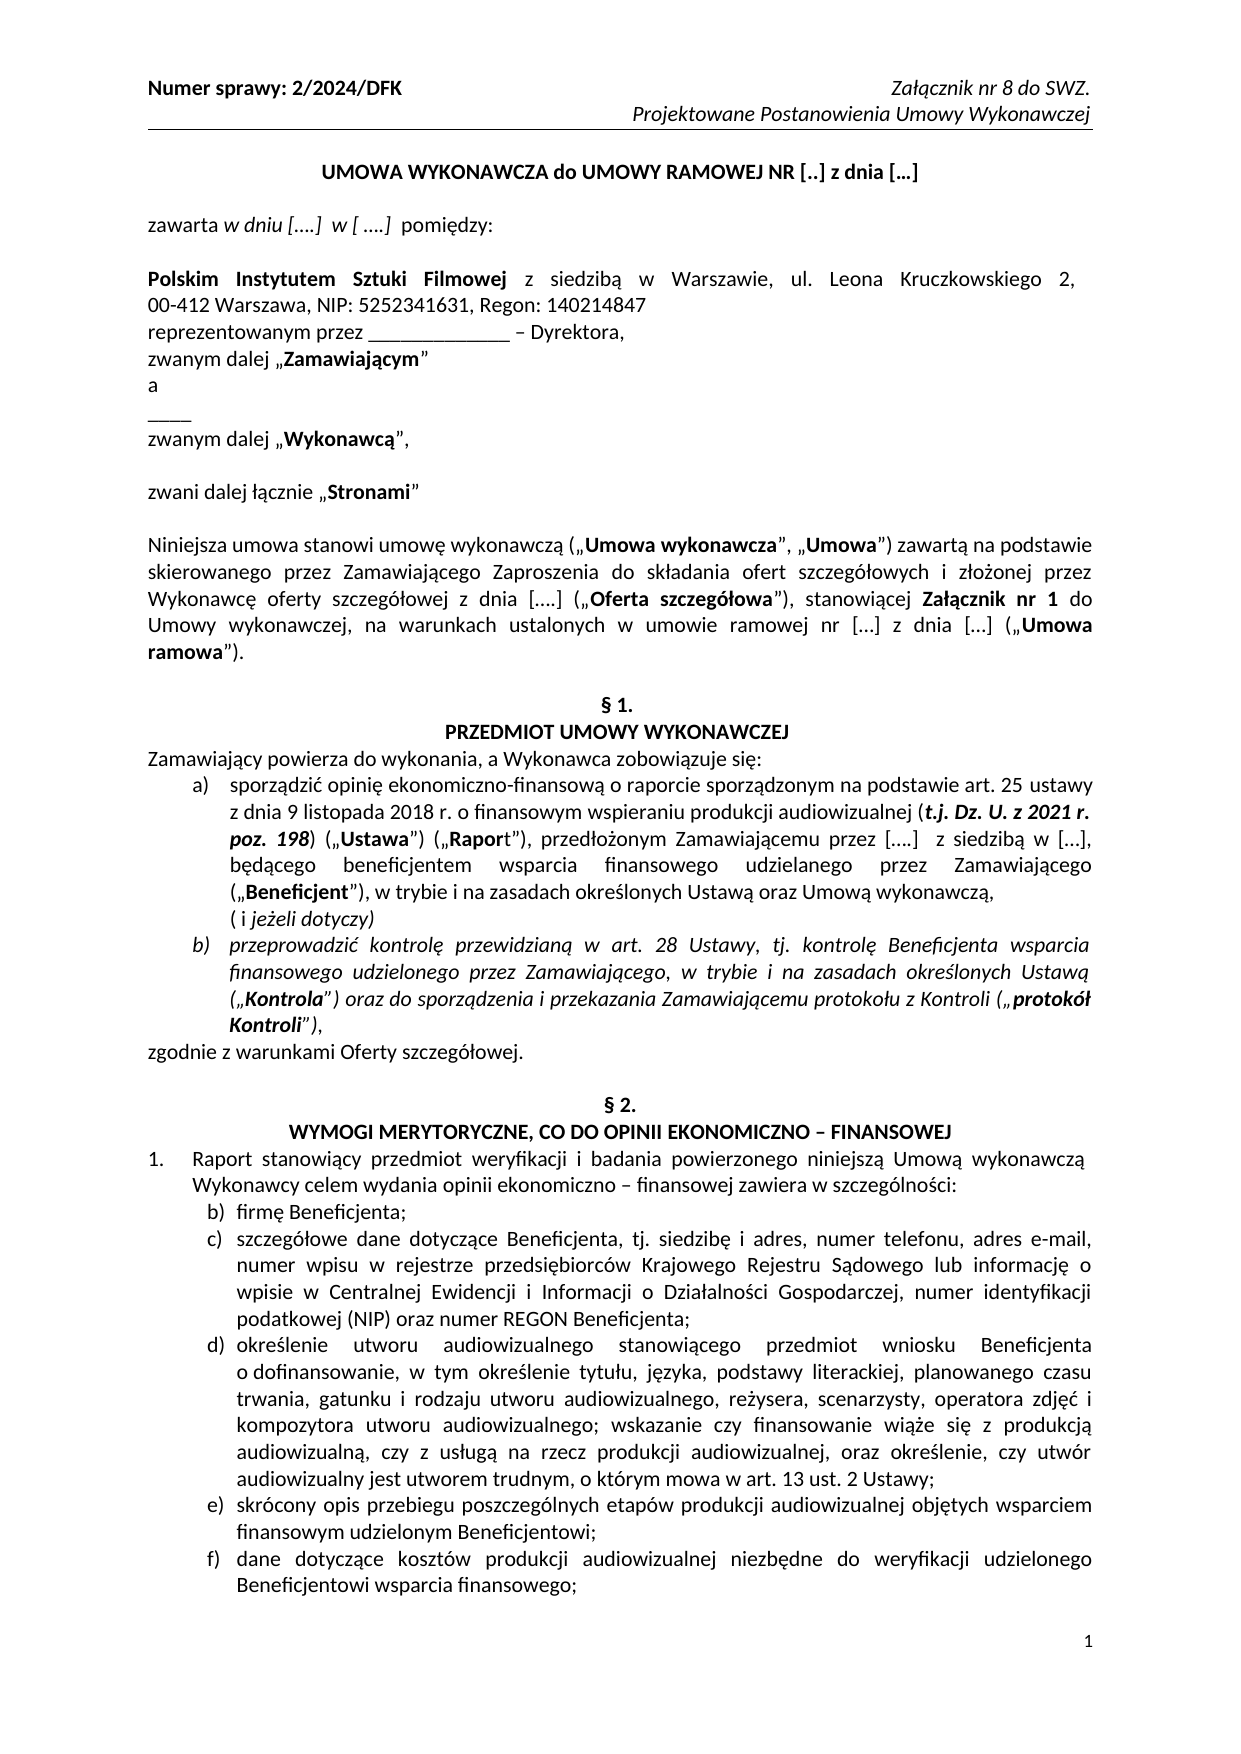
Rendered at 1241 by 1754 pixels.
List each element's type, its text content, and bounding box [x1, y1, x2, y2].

list firmę Beneficjenta; [207, 1198, 1093, 1225]
text UMOWA WYKONAWCZA do UMOWY RAMOWEJ NR [..] z dnia […] [148, 158, 1093, 185]
text PRZEDMIOT UMOWY WYKONAWCZEJ [148, 718, 1086, 745]
list ( i jeżeli dotyczy) [229, 905, 1093, 932]
list Polskim Instytutem Sztuki Filmowej z siedzibą w Warszawie, ul. Leona Kruczkowskiego 2, 00-412 Warszawa, NIP: 5252341631, Regon: 140214847 [148, 265, 1093, 318]
text Niniejsza umowa stanowi umowę wykonawczą („Umowa wykonawcza”, „Umowa”) zawartą na podstawie skierowanego przez Zamawiającego Zaproszenia do składania ofert szczegółowych i złożonej przez Wykonawcę oferty szczegółowej z dnia [….] („Oferta szczegółowa”), stanowiącej Załącznik nr 1 do Umowy wykonawczej, na warunkach ustalonych w umowie ramowej nr […] z dnia […] („Umowa ramowa”). [148, 532, 1093, 665]
list dane dotyczące kosztów produkcji audiowizualnej niezbędne do weryfikacji udzielonego Beneficjentowi wsparcia finansowego; [207, 1545, 1093, 1598]
text a [148, 372, 1093, 398]
text zwani dalej łącznie „Stronami” [148, 478, 1093, 505]
list reprezentowanym przez _____________ – Dyrektora, [148, 318, 1093, 345]
text ____ [148, 398, 1093, 425]
list szczegółowe dane dotyczące Beneficjenta, tj. siedzibę i adres, numer telefonu, adres e-mail, numer wpisu w rejestrze przedsiębiorców Krajowego Rejestru Sądowego lub informację o wpisie w Centralnej Ewidencji i Informacji o Działalności Gospodarczej, numer identyfikacji podatkowej (NIP) oraz numer REGON Beneficjenta; [207, 1225, 1093, 1332]
list określenie utworu audiowizualnego stanowiącego przedmiot wniosku Beneficjenta o dofinansowanie, w tym określenie tytułu, języka, podstawy literackiej, planowanego czasu trwania, gatunku i rodzaju utworu audiowizualnego, reżysera, scenarzysty, operatora zdjęć i kompozytora utworu audiowizualnego; wskazanie czy finansowanie wiąże się z produkcją audiowizualną, czy z usługą na rzecz produkcji audiowizualnej, oraz określenie, czy utwór audiowizualny jest utworem trudnym, o którym mowa w art. 13 ust. 2 Ustawy; [207, 1332, 1093, 1492]
list Raport stanowiący przedmiot weryfikacji i badania powierzonego niniejszą Umową wykonawczą Wykonawcy celem wydania opinii ekonomiczno – finansowej zawiera w szczególności: [148, 1145, 1086, 1198]
text § 1. [148, 692, 1086, 718]
list zwanym dalej „Zamawiającym” [148, 345, 1093, 372]
text Zamawiający powierza do wykonania, a Wykonawca zobowiązuje się: [148, 745, 1093, 772]
list sporządzić opinię ekonomiczno-finansową o raporcie sporządzonym na podstawie art. 25 ustawy z dnia 9 listopada 2018 r. o finansowym wspieraniu produkcji audiowizualnej (t.j. Dz. U. z 2021 r. poz. 198) („Ustawa”) („Raport”), przedłożonym Zamawiającemu przez [….] z siedzibą w […], będącego beneficjentem wsparcia finansowego udzielanego przez Zamawiającego („Beneficjent”), w trybie i na zasadach określonych Ustawą oraz Umową wykonawczą, [192, 772, 1093, 905]
list przeprowadzić kontrolę przewidzianą w art. 28 Ustawy, tj. kontrolę Beneficjenta wsparcia finansowego udzielonego przez Zamawiającego, w trybie i na zasadach określonych Ustawą („Kontrola”) oraz do sporządzenia i przekazania Zamawiającemu protokołu z Kontroli („protokół Kontroli”), [192, 932, 1093, 1038]
text zawarta w dniu [….] w [ ….] pomiędzy: [148, 212, 1093, 238]
text WYMOGI MERYTORYCZNE, CO DO OPINII EKONOMICZNO – FINANSOWEJ [148, 1118, 1093, 1145]
list skrócony opis przebiegu poszczególnych etapów produkcji audiowizualnej objętych wsparciem finansowym udzielonym Beneficjentowi; [207, 1492, 1093, 1545]
text § 2. [148, 1092, 1093, 1118]
text zwanym dalej „Wykonawcą”, [148, 425, 1093, 452]
text zgodnie z warunkami Oferty szczegółowej. [148, 1038, 1093, 1065]
